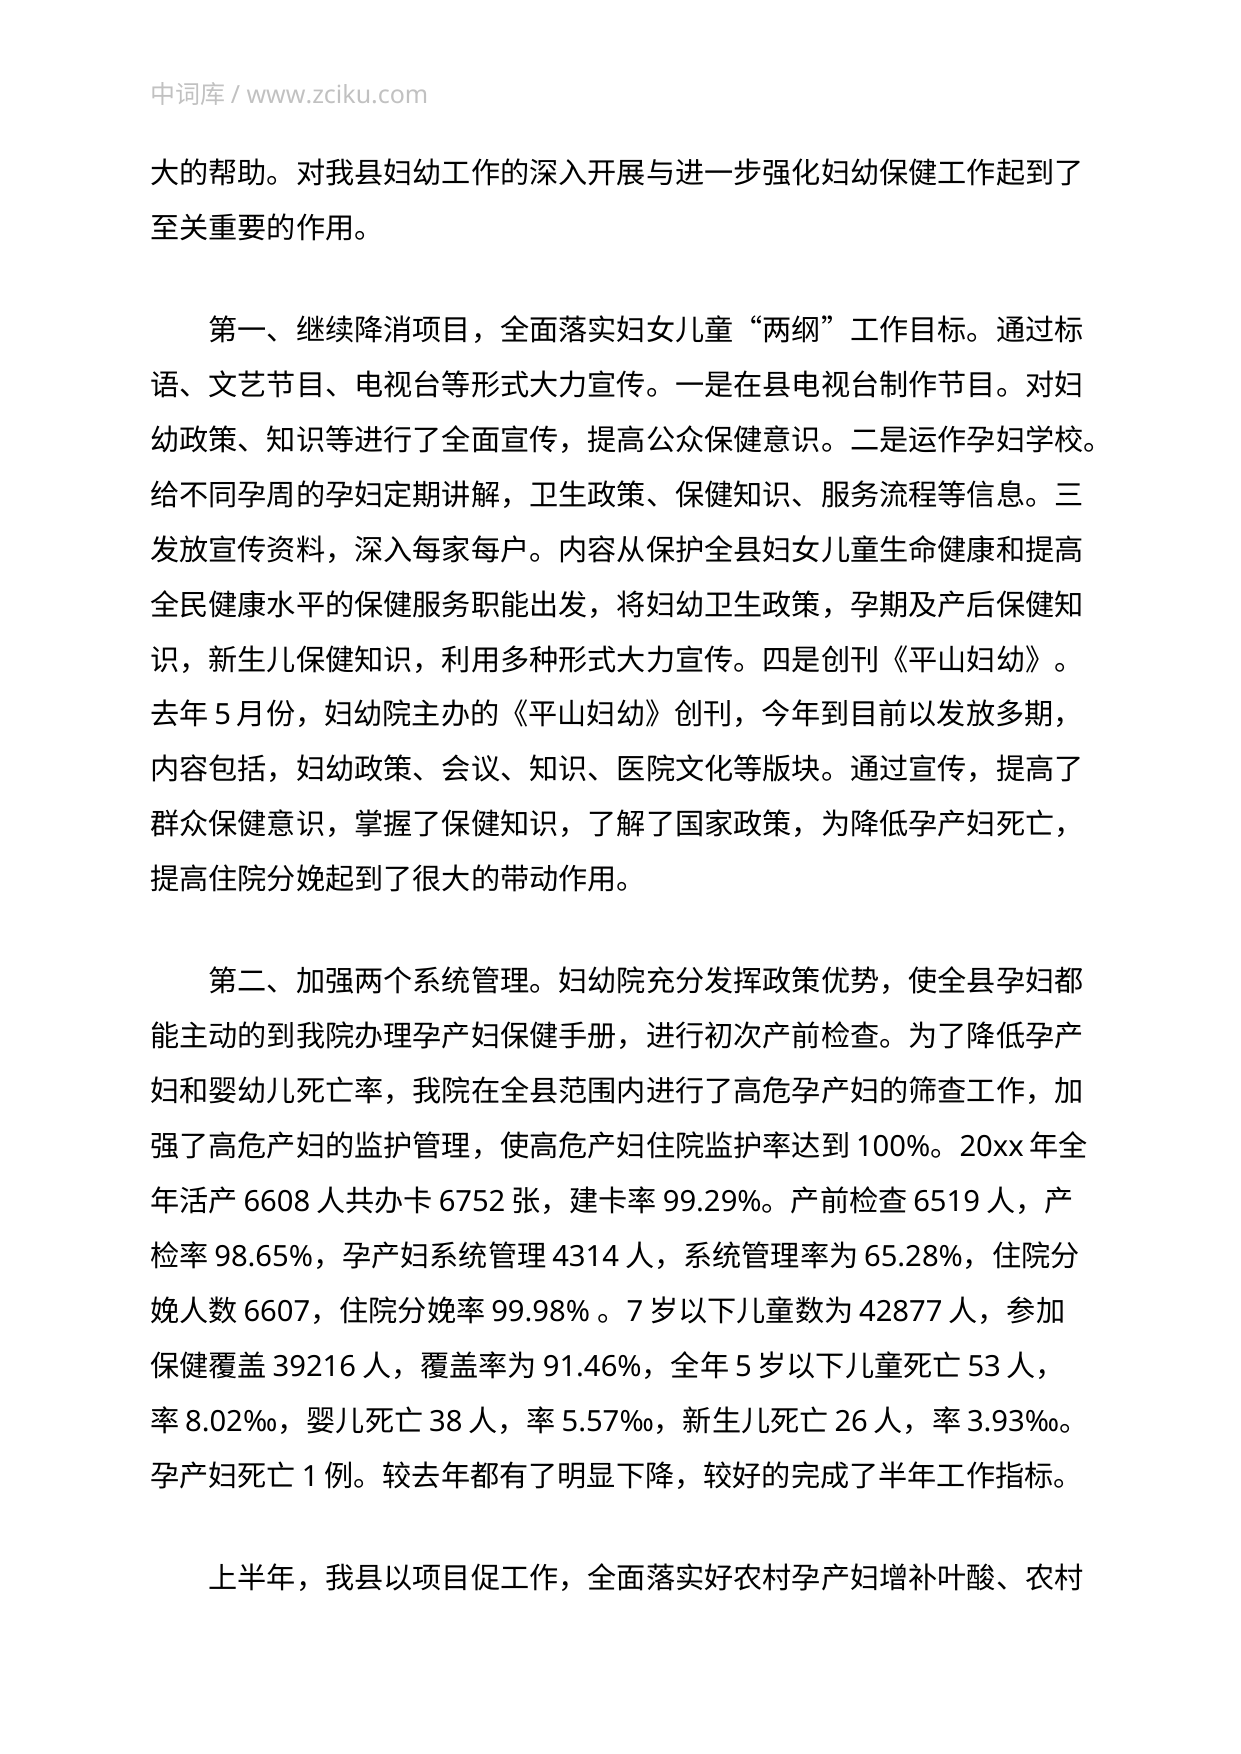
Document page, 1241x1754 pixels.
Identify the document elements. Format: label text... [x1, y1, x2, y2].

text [150, 1554, 1090, 1596]
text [150, 150, 1090, 247]
text 第二、加强两个系统管理。妇幼院充分发挥政策优势，使全县孕妇都能主动的到我院办理孕产妇保健手册，进行初次产前检查。为了降低孕产妇和婴幼儿死亡率，我院在全县范围内进行了高危孕产妇的筛查工作，加强了高危产妇的监护管理，使高危产妇住院监护率达到100%。20xx年全年活产6608人共办卡6752张，建卡率99.29%。产前检查6519人，产检率98.65%，孕产妇系统管理4314人，系统管理率为65.28%，住院分娩人数6607，住院分娩率99.98% 。7岁以下儿童数为42877人，参加保健覆盖39216人，覆盖率为91.46%，全年5岁以下儿童死亡53人，率8.02‰，婴儿死亡38人，率5.57‰，新生儿死亡26人，率3.93‰。孕产妇死亡1例。较去年都有了明显下降，较好的完成了半年工作指标。 [150, 957, 1090, 1494]
text 第一、继续降消项目，全面落实妇女儿童“两纲”工作目标。通过标语、文艺节目、电视台等形式大力宣传。一是在县电视台制作节目。对妇幼政策、知识等进行了全面宣传，提高公众保健意识。二是运作孕妇学校。给不同孕周的孕妇定期讲解，卫生政策、保健知识、服务流程等信息。三发放宣传资料，深入每家每户。内容从保护全县妇女儿童生命健康和提高全民健康水平的保健服务职能出发，将妇幼卫生政策，孕期及产后保健知识，新生儿保健知识，利用多种形式大力宣传。四是创刊《平山妇幼》。去年5月份，妇幼院主办的《平山妇幼》创刊，今年到目前以发放多期，内容包括，妇幼政策、会议、知识、医院文化等版块。通过宣传，提高了群众保健意识，掌握了保健知识，了解了国家政策，为降低孕产妇死亡，提高住院分娩起到了很大的带动作用。 [150, 307, 1090, 898]
